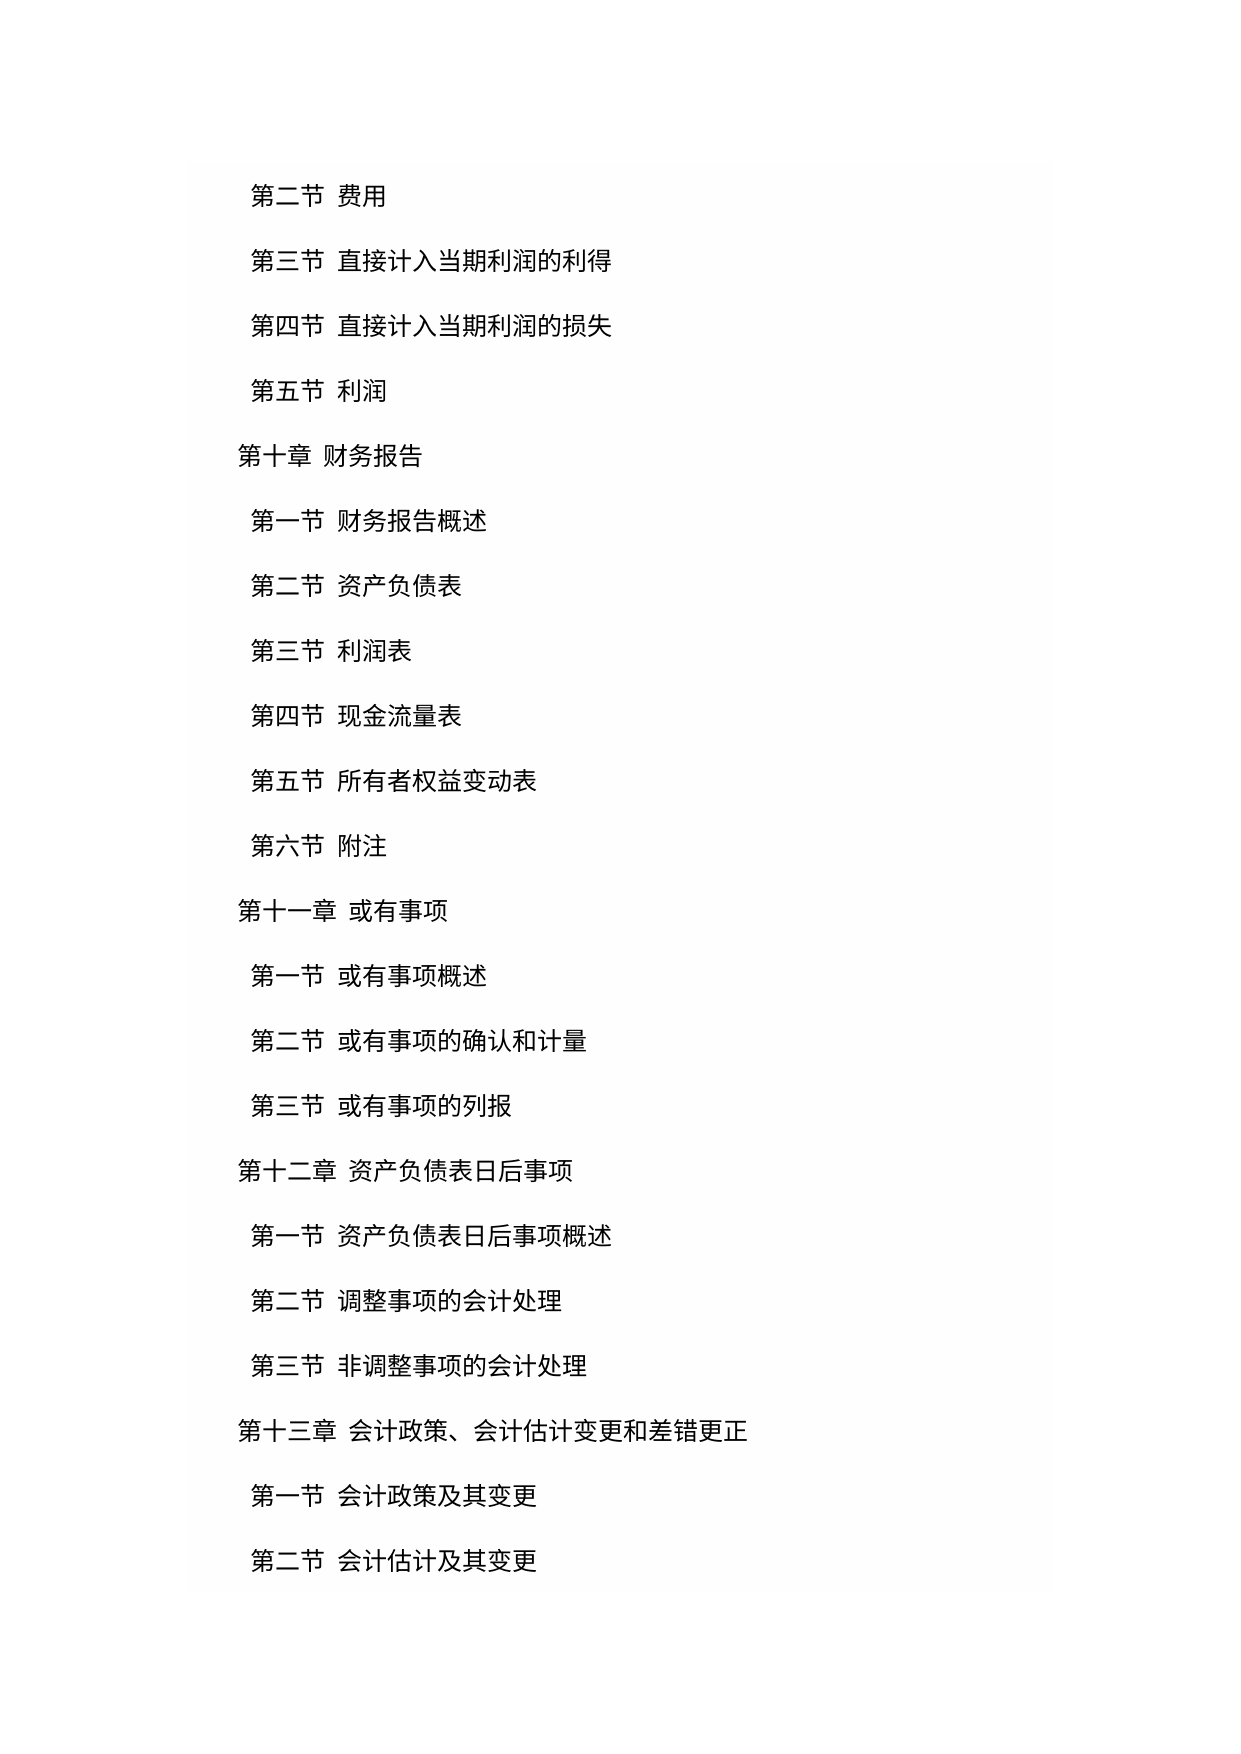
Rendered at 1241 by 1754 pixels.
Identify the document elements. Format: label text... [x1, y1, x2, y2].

text 第二节 费用 [187, 162, 1053, 227]
text 第一节 会计政策及其变更 [187, 1462, 1053, 1527]
text 第一节 或有事项概述 [187, 942, 1053, 1007]
text 第十一章 或有事项 [187, 877, 1053, 942]
text 第二节 资产负债表 [187, 552, 1053, 617]
text 第三节 非调整事项的会计处理 [187, 1332, 1053, 1397]
text 第三节 或有事项的列报 [187, 1072, 1053, 1137]
text 第三节 利润表 [187, 617, 1053, 682]
text 第十三章 会计政策、会计估计变更和差错更正 [187, 1397, 1053, 1462]
text 第三节 直接计入当期利润的利得 [187, 227, 1053, 292]
text 第一节 资产负债表日后事项概述 [187, 1202, 1053, 1267]
text 第四节 直接计入当期利润的损失 [187, 292, 1053, 357]
text 第一节 财务报告概述 [187, 487, 1053, 552]
text 第十章 财务报告 [187, 422, 1053, 487]
text 第五节 所有者权益变动表 [187, 747, 1053, 812]
text 第二节 调整事项的会计处理 [187, 1267, 1053, 1332]
text 第五节 利润 [187, 357, 1053, 422]
text 第六节 附注 [187, 812, 1053, 877]
text 第四节 现金流量表 [187, 682, 1053, 747]
text 第二节 或有事项的确认和计量 [187, 1007, 1053, 1072]
text 第二节 会计估计及其变更 [187, 1527, 1053, 1592]
text 第十二章 资产负债表日后事项 [187, 1137, 1053, 1202]
